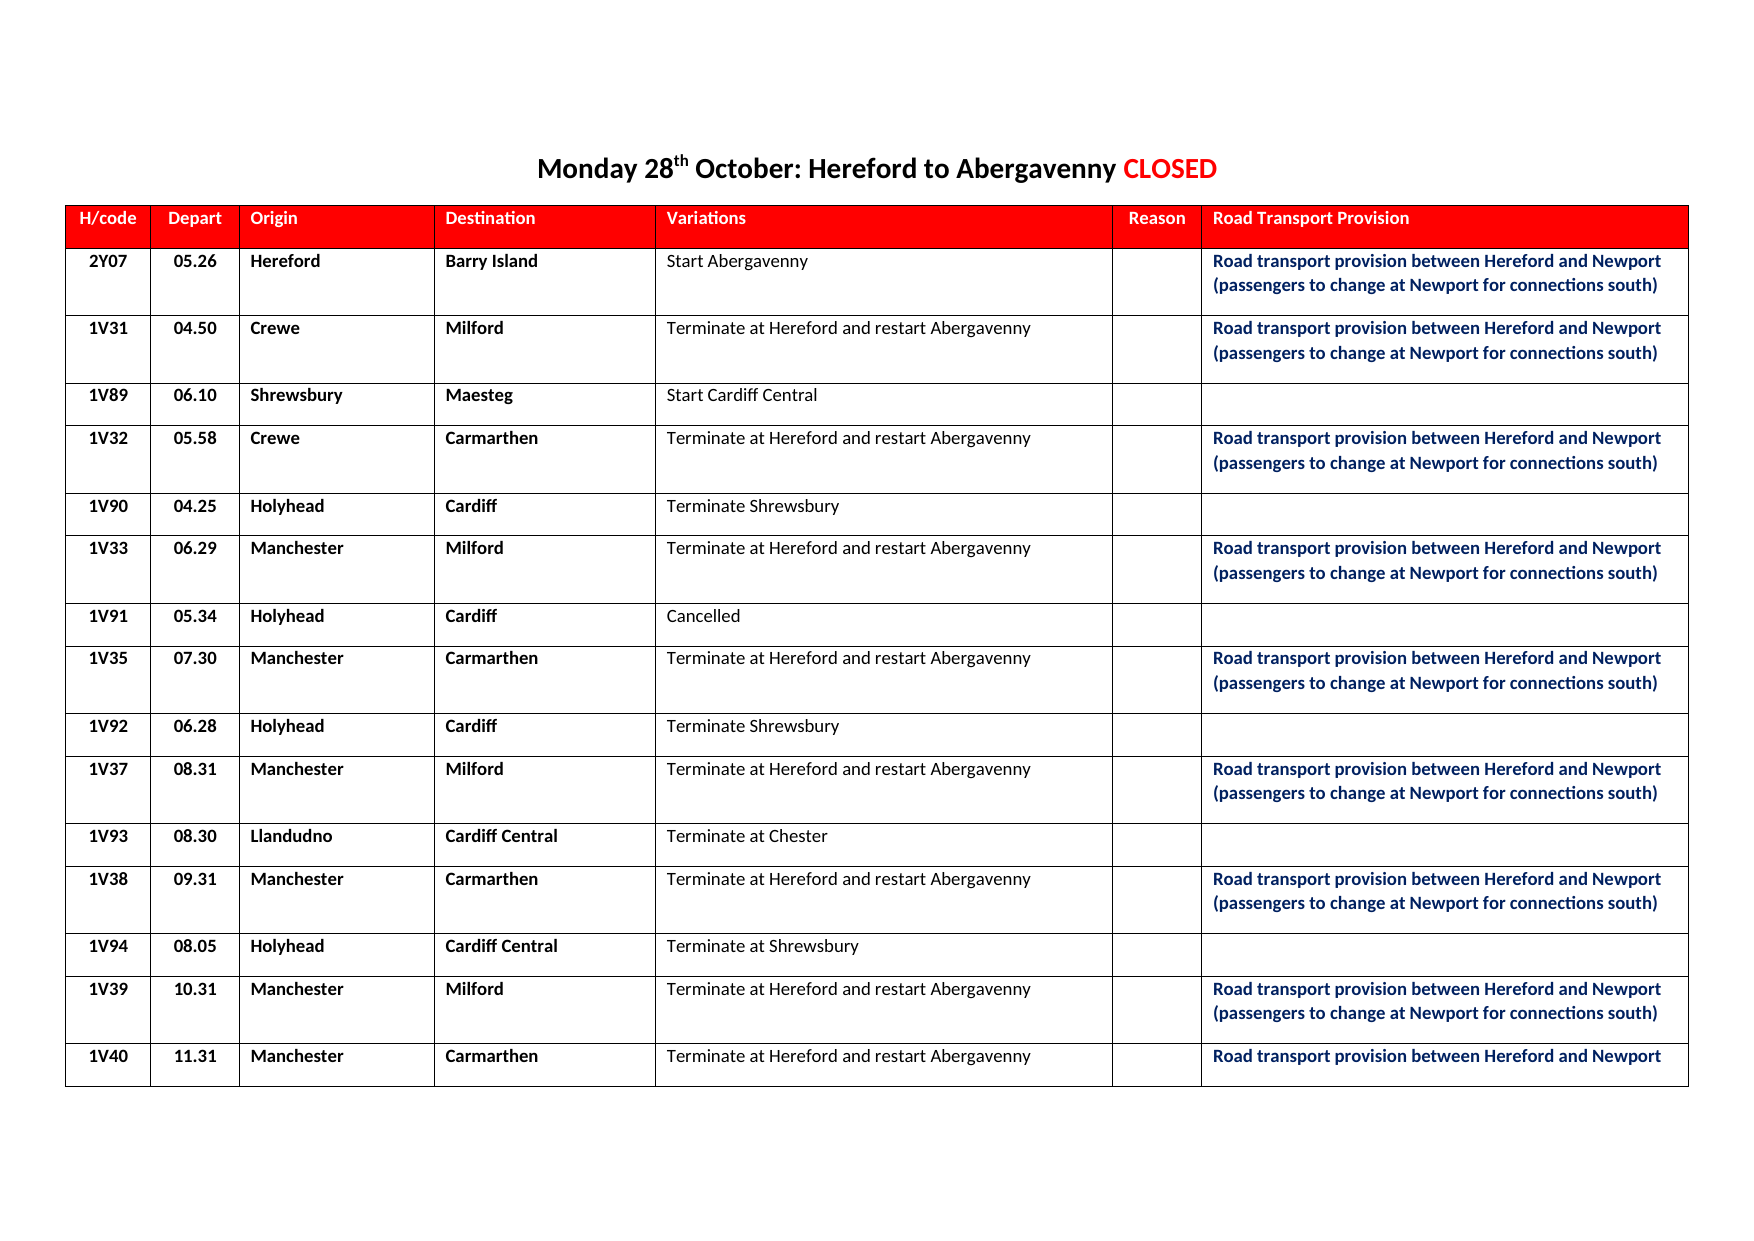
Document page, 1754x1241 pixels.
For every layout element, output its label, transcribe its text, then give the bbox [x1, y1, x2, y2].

text Monday 28th October: Hereford to Abergavenny CLOSED [150, 150, 1604, 186]
table_header Reason [1113, 206, 1201, 248]
table_cell [1113, 714, 1201, 756]
table_header H/code [66, 206, 150, 248]
table_cell Carmarthen [435, 867, 655, 933]
table_cell 10.31 [151, 977, 239, 1043]
table_cell 09.31 [151, 867, 239, 933]
table_cell 1V92 [66, 714, 150, 756]
table_cell 1V93 [66, 824, 150, 866]
table_cell Milford [435, 536, 655, 603]
table_cell [1202, 384, 1688, 425]
table_cell 1V39 [66, 977, 150, 1043]
table_cell 06.29 [151, 536, 239, 603]
table_header Variations [656, 206, 1112, 248]
table_cell 06.28 [151, 714, 239, 756]
table_cell [1113, 536, 1201, 603]
table_cell Carmarthen [435, 426, 655, 493]
table_cell Road transport provision between Hereford and Newport (passengers to change at Newport for connections south) [1202, 757, 1688, 823]
table_cell 11.31 [151, 1044, 239, 1086]
table_header Depart [151, 206, 239, 248]
table_cell Terminate at Shrewsbury [656, 934, 1112, 976]
table_cell Road transport provision between Hereford and Newport (passengers to change at Newport for connections south) [1202, 867, 1688, 933]
table_cell Road transport provision between Hereford and Newport (passengers to change at Newport for connections south) [1202, 977, 1688, 1043]
table_header Origin [240, 206, 434, 248]
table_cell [656, 1044, 1112, 1086]
table_cell [1113, 384, 1201, 425]
table_cell Holyhead [240, 934, 434, 976]
table_cell Milford [435, 977, 655, 1043]
table_cell Road transport provision between Hereford and Newport (passengers to change at Newport for connections south) [1202, 316, 1688, 383]
table_cell Road transport provision between Hereford and Newport (passengers to change at Newport for connections south) [1202, 536, 1688, 603]
table_cell Cardiff [435, 494, 655, 535]
table_cell [1113, 757, 1201, 823]
table_cell Terminate Shrewsbury [656, 714, 1112, 756]
table_cell 2Y07 [66, 249, 150, 315]
table_cell [1113, 1044, 1201, 1086]
table_cell 1V94 [66, 934, 150, 976]
table_cell [1202, 934, 1688, 976]
table_cell [1113, 494, 1201, 535]
table_cell Terminate at Hereford and restart Abergavenny [656, 536, 1112, 603]
table_cell Terminate at Hereford and restart Abergavenny [656, 426, 1112, 493]
table_cell Crewe [240, 316, 434, 383]
table_cell Barry Island [435, 249, 655, 315]
table_cell 1V40 [66, 1044, 150, 1086]
table_cell 05.26 [151, 249, 239, 315]
table_cell [1202, 604, 1688, 646]
table_cell [1113, 867, 1201, 933]
table_cell Milford [435, 316, 655, 383]
table_cell Manchester [240, 1044, 434, 1086]
table_cell Manchester [240, 977, 434, 1043]
table_cell [1202, 714, 1688, 756]
table_cell 04.25 [151, 494, 239, 535]
table_cell [1113, 604, 1201, 646]
table_cell 08.30 [151, 824, 239, 866]
table_cell Terminate at Chester [656, 824, 1112, 866]
table_cell Milford [435, 757, 655, 823]
table_cell [1113, 647, 1201, 713]
table_cell Holyhead [240, 604, 434, 646]
table_cell Cardiff Central [435, 934, 655, 976]
table_cell 04.50 [151, 316, 239, 383]
table_cell Start Abergavenny [656, 249, 1112, 315]
table_cell Road transport provision between Hereford and Newport (passengers to change at Newport for connections south) [1202, 426, 1688, 493]
table_cell Cancelled [656, 604, 1112, 646]
table_cell [1113, 977, 1201, 1043]
table_cell Manchester [240, 867, 434, 933]
table_cell Cardiff Central [435, 824, 655, 866]
table_cell Holyhead [240, 714, 434, 756]
table_cell 05.34 [151, 604, 239, 646]
table_cell Hereford [240, 249, 434, 315]
table_cell 05.58 [151, 426, 239, 493]
table_cell 1V91 [66, 604, 150, 646]
table_cell 08.05 [151, 934, 239, 976]
table_cell [1113, 426, 1201, 493]
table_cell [1202, 1044, 1688, 1086]
table_cell Shrewsbury [240, 384, 434, 425]
table_cell 08.31 [151, 757, 239, 823]
table_header Destination [435, 206, 655, 248]
table_cell Llandudno [240, 824, 434, 866]
table_cell Terminate at Hereford and restart Abergavenny [656, 867, 1112, 933]
table_cell Maesteg [435, 384, 655, 425]
table_cell 07.30 [151, 647, 239, 713]
table_cell Terminate at Hereford and restart Abergavenny [656, 316, 1112, 383]
table_cell [1113, 249, 1201, 315]
table_cell Carmarthen [435, 647, 655, 713]
table_cell Road transport provision between Hereford and Newport (passengers to change at Newport for connections south) [1202, 647, 1688, 713]
table_cell Cardiff [435, 604, 655, 646]
table_cell 06.10 [151, 384, 239, 425]
table_header Road Transport Provision [1202, 206, 1688, 248]
table_cell 1V89 [66, 384, 150, 425]
table_cell Terminate at Hereford and restart Abergavenny [656, 647, 1112, 713]
table_cell Manchester [240, 757, 434, 823]
table_cell Terminate at Hereford and restart Abergavenny [656, 977, 1112, 1043]
table_cell [1202, 494, 1688, 535]
table_cell 1V37 [66, 757, 150, 823]
table_cell Road transport provision between Hereford and Newport (passengers to change at Newport for connections south) [1202, 249, 1688, 315]
table_cell Terminate at Hereford and restart Abergavenny [656, 757, 1112, 823]
table_cell Terminate Shrewsbury [656, 494, 1112, 535]
table_cell 1V35 [66, 647, 150, 713]
table_cell [1202, 824, 1688, 866]
table_cell [1113, 824, 1201, 866]
table_cell Manchester [240, 536, 434, 603]
table_cell Carmarthen [435, 1044, 655, 1086]
table_cell 1V31 [66, 316, 150, 383]
table_cell Manchester [240, 647, 434, 713]
table_cell 1V32 [66, 426, 150, 493]
table_cell Start Cardiff Central [656, 384, 1112, 425]
table_cell 1V38 [66, 867, 150, 933]
table_cell [1113, 934, 1201, 976]
table_cell Cardiff [435, 714, 655, 756]
table_cell Holyhead [240, 494, 434, 535]
table_cell 1V90 [66, 494, 150, 535]
table_cell Crewe [240, 426, 434, 493]
table_cell [1113, 316, 1201, 383]
table_cell 1V33 [66, 536, 150, 603]
